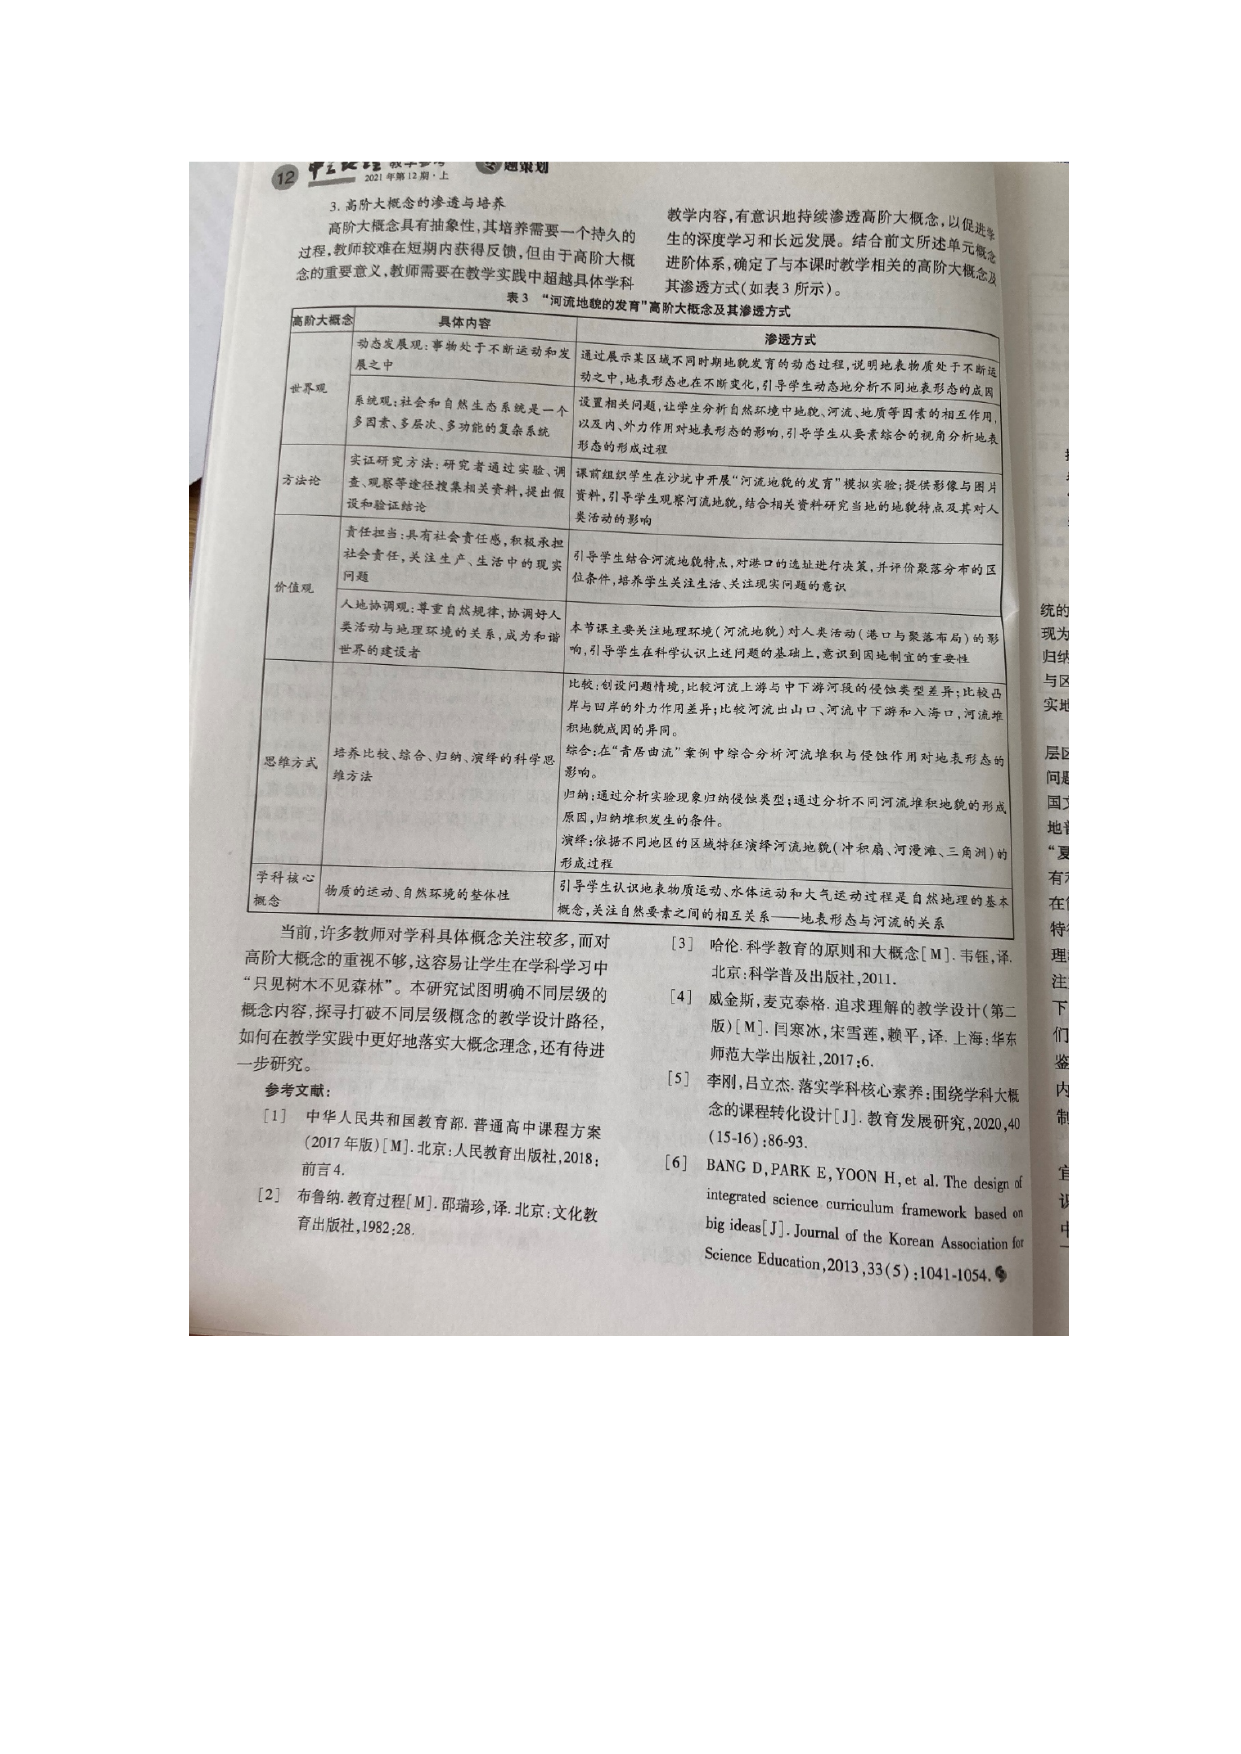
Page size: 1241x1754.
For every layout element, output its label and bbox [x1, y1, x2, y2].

picture [189, 163, 1069, 1335]
